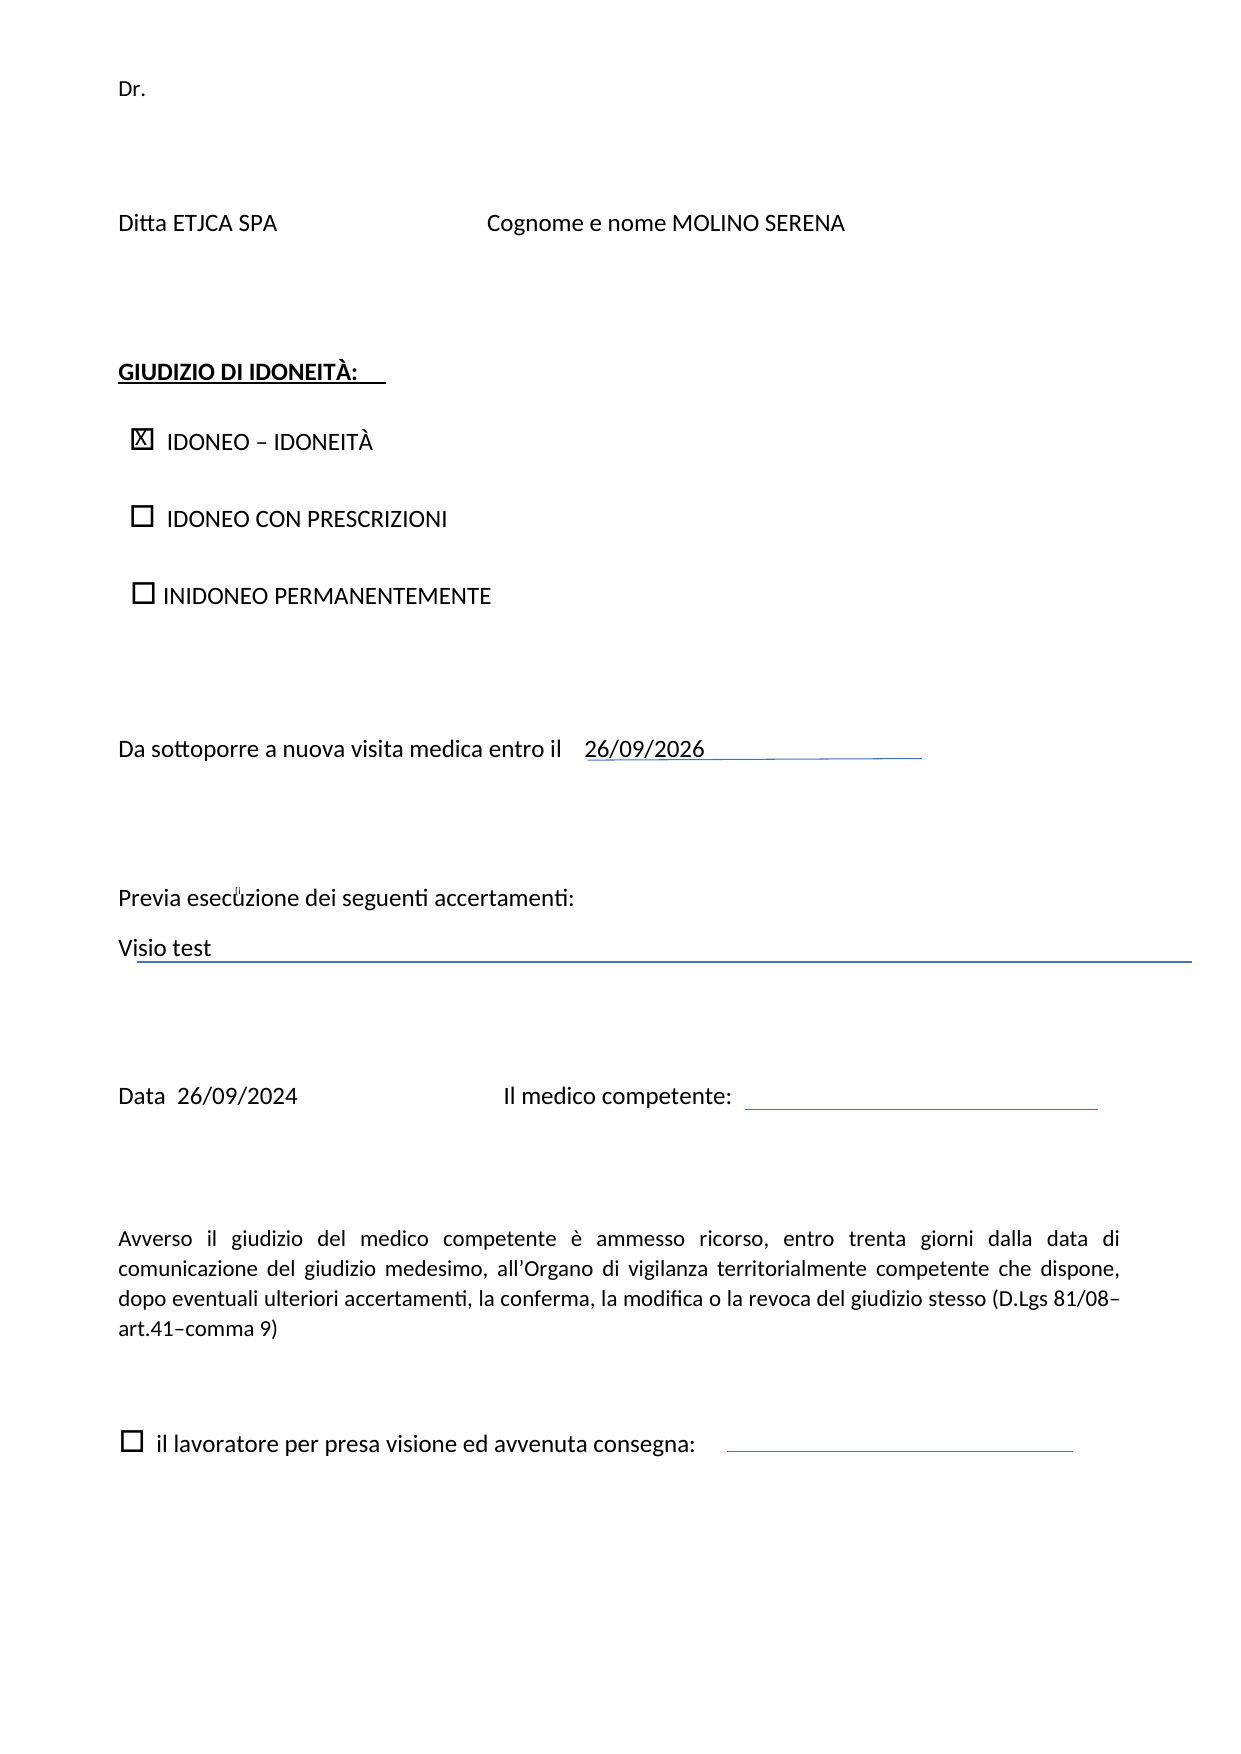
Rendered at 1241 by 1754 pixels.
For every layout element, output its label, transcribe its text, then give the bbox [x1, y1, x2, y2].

text GIUDIZIO DI IDONEITÀ: [118, 356, 1122, 387]
text □ il lavoratore per presa visione ed avvenuta consegna: [118, 1408, 1122, 1464]
text □ IDONEO CON PRESCRIZIONI [118, 483, 1122, 539]
text Ditta ETJCA SPA Cognome e nome MOLINO SERENA [118, 207, 1122, 238]
text □ INIDONEO PERMANENTEMENTE [118, 560, 1122, 616]
text Data 26/09/2024 Il medico competente: [118, 1080, 1122, 1111]
text Previa esecuzione dei seguenti accertamenti: [118, 882, 1122, 913]
text Visio test [118, 932, 1122, 962]
text Da sottoporre a nuova visita medica entro il 26/09/2026 [118, 733, 1122, 764]
text □ IDONEO – IDONEITÀ [118, 406, 1122, 462]
text Avverso il giudizio del medico competente è ammesso ricorso, entro trenta giorni dalla data di comunicazione del giudizio medesimo, all’Organo di vigilanza territorialmente competente che dispone, dopo eventuali ulteriori accertamenti, la conferma, la modifica o la revoca del giudizio stesso (D.Lgs 81/08–art.41–comma 9) [118, 1224, 1122, 1342]
